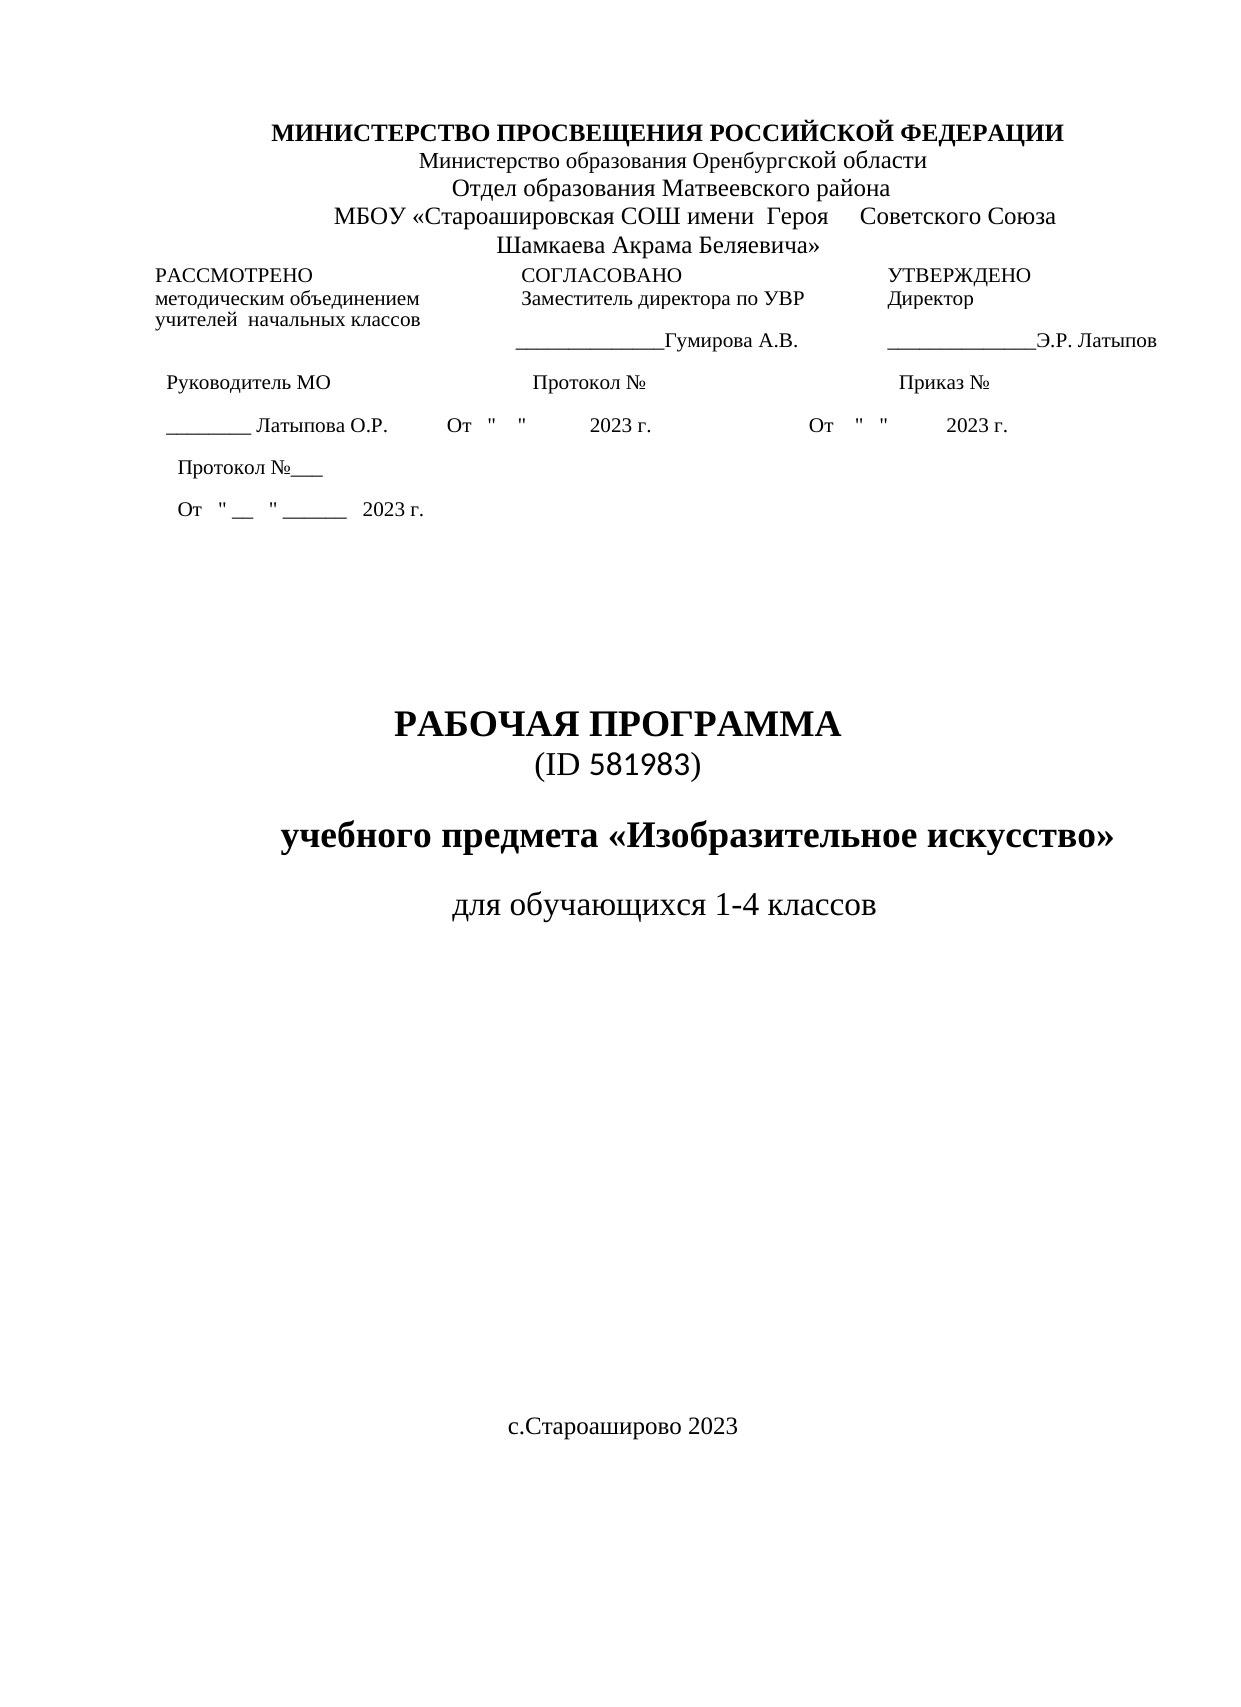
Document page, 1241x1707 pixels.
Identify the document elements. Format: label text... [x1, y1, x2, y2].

text МБОУ «Староашировская СОШ имени Героя Советского Союза [177, 201, 1152, 230]
table_cell ________ Латыпова О.Р. [166, 404, 435, 444]
text Министерство образования Оренбургской области [333, 147, 1152, 174]
table_cell Директор [844, 288, 1205, 308]
text с.Староаширово 2023 [177, 1412, 768, 1440]
table_cell От " " 2023 г. [435, 404, 774, 444]
text От " __ " ______ 2023 г. [177, 498, 1152, 521]
text МИНИСТЕРСТВО ПРОСВЕЩЕНИЯ РОССИЙСКОЙ ФЕДЕРАЦИИ [177, 118, 1152, 147]
text для обучающихся 1-4 классов [177, 884, 1152, 923]
table_header СОГЛАСОВАНО [469, 259, 844, 287]
table_cell ______________Гумирова А.В. [469, 308, 844, 359]
table_cell Заместитель директора по УВР [469, 288, 844, 308]
table_header РАССМОТРЕНО [155, 259, 469, 287]
text (ID 581983) [177, 744, 589, 783]
table_header Протокол № [435, 365, 774, 404]
text Шамкаева Акрама Беляевича» [177, 230, 1152, 259]
table_header УТВЕРЖДЕНО [844, 259, 1205, 287]
table_cell От " " 2023 г. [775, 404, 1122, 444]
text Протокол №___ [177, 456, 1152, 479]
table_header Приказ № [775, 365, 1122, 404]
table_cell методическим объединением [155, 288, 469, 308]
table_cell учителей начальных классов [155, 308, 469, 359]
table_header Руководитель МО [166, 365, 435, 404]
text учебного предмета «Изобразительное искусство» [177, 812, 1152, 855]
text Отдел образования Матвеевского района [333, 174, 1152, 201]
text РАБОЧАЯ ПРОГРАММА [177, 701, 1152, 744]
table_cell ______________Э.Р. Латыпов [844, 308, 1205, 359]
text (ID 581983) [690, 744, 768, 783]
